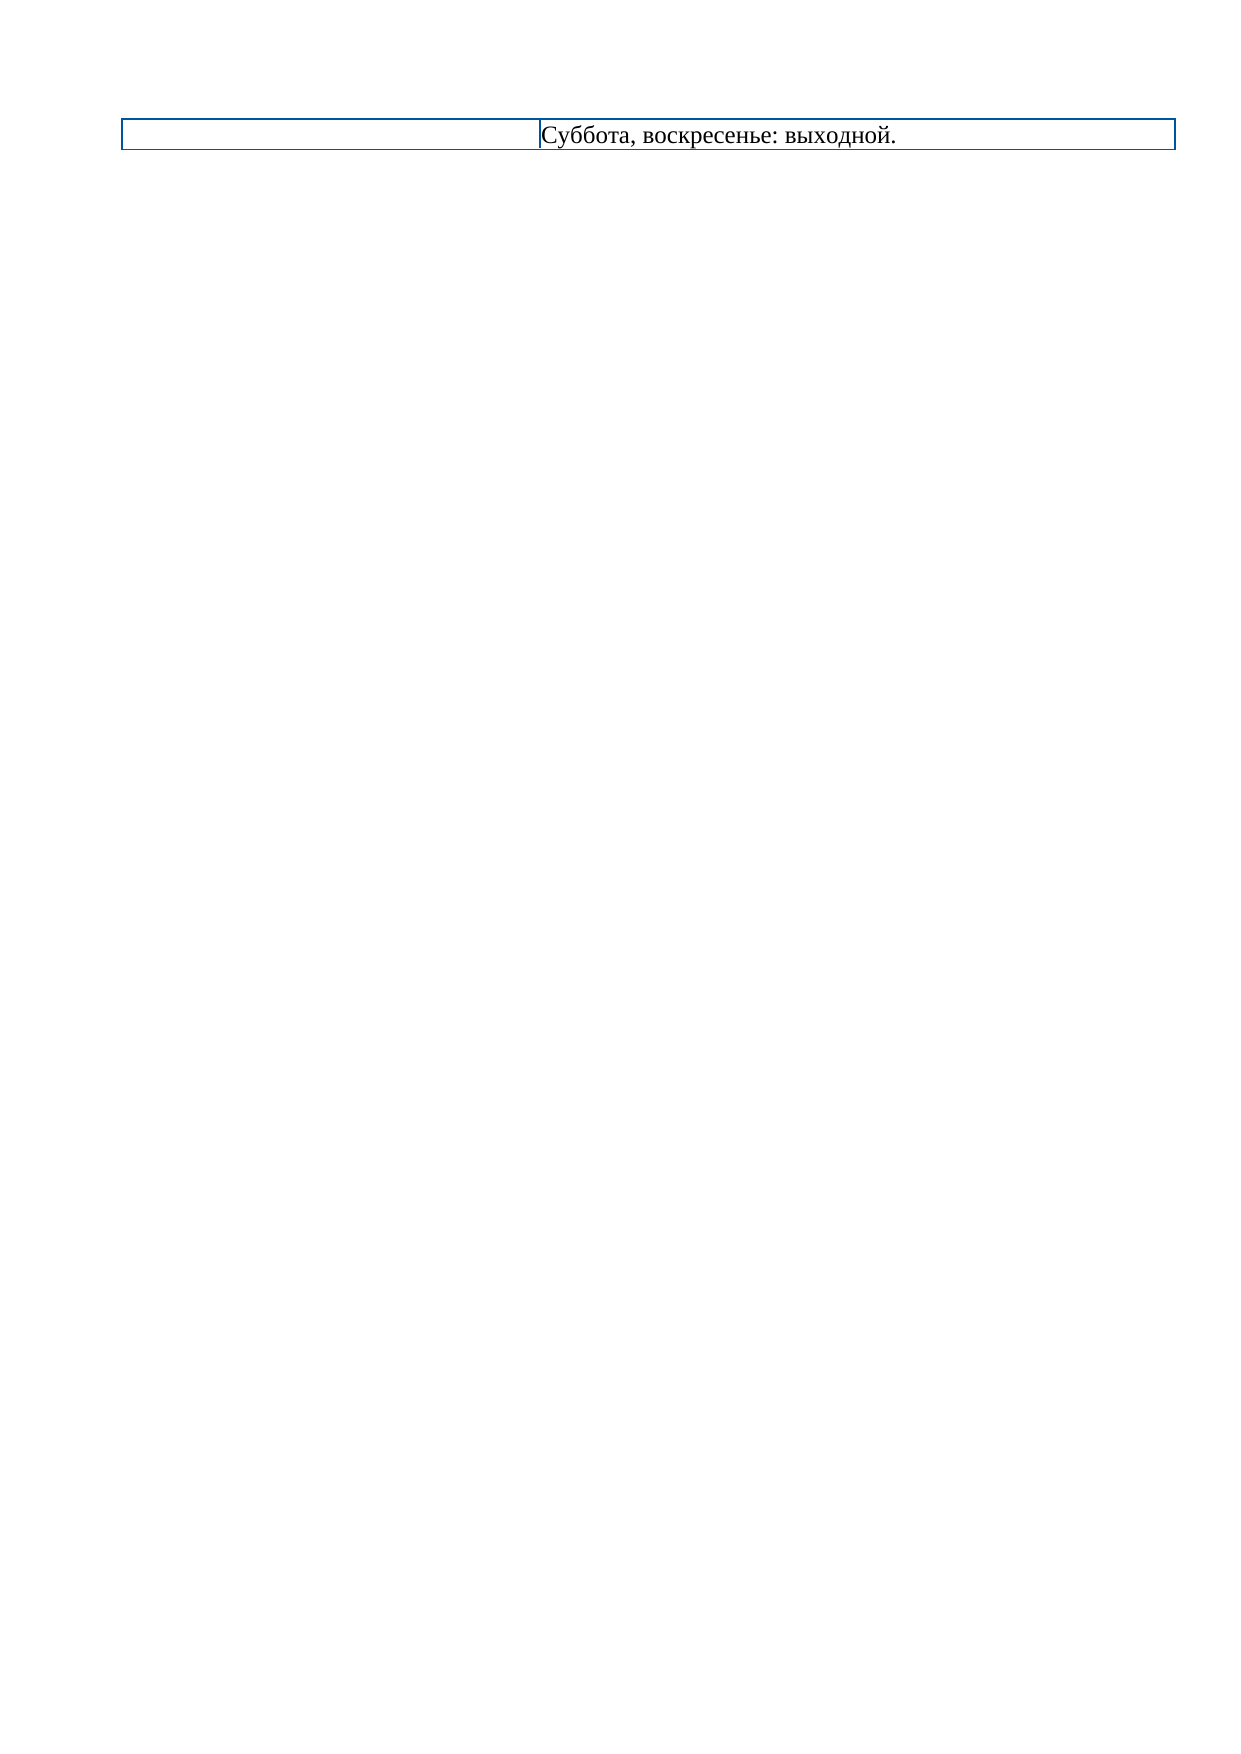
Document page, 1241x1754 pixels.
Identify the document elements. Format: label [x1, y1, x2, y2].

table_cell [541, 120, 1174, 148]
table_cell [123, 120, 539, 148]
